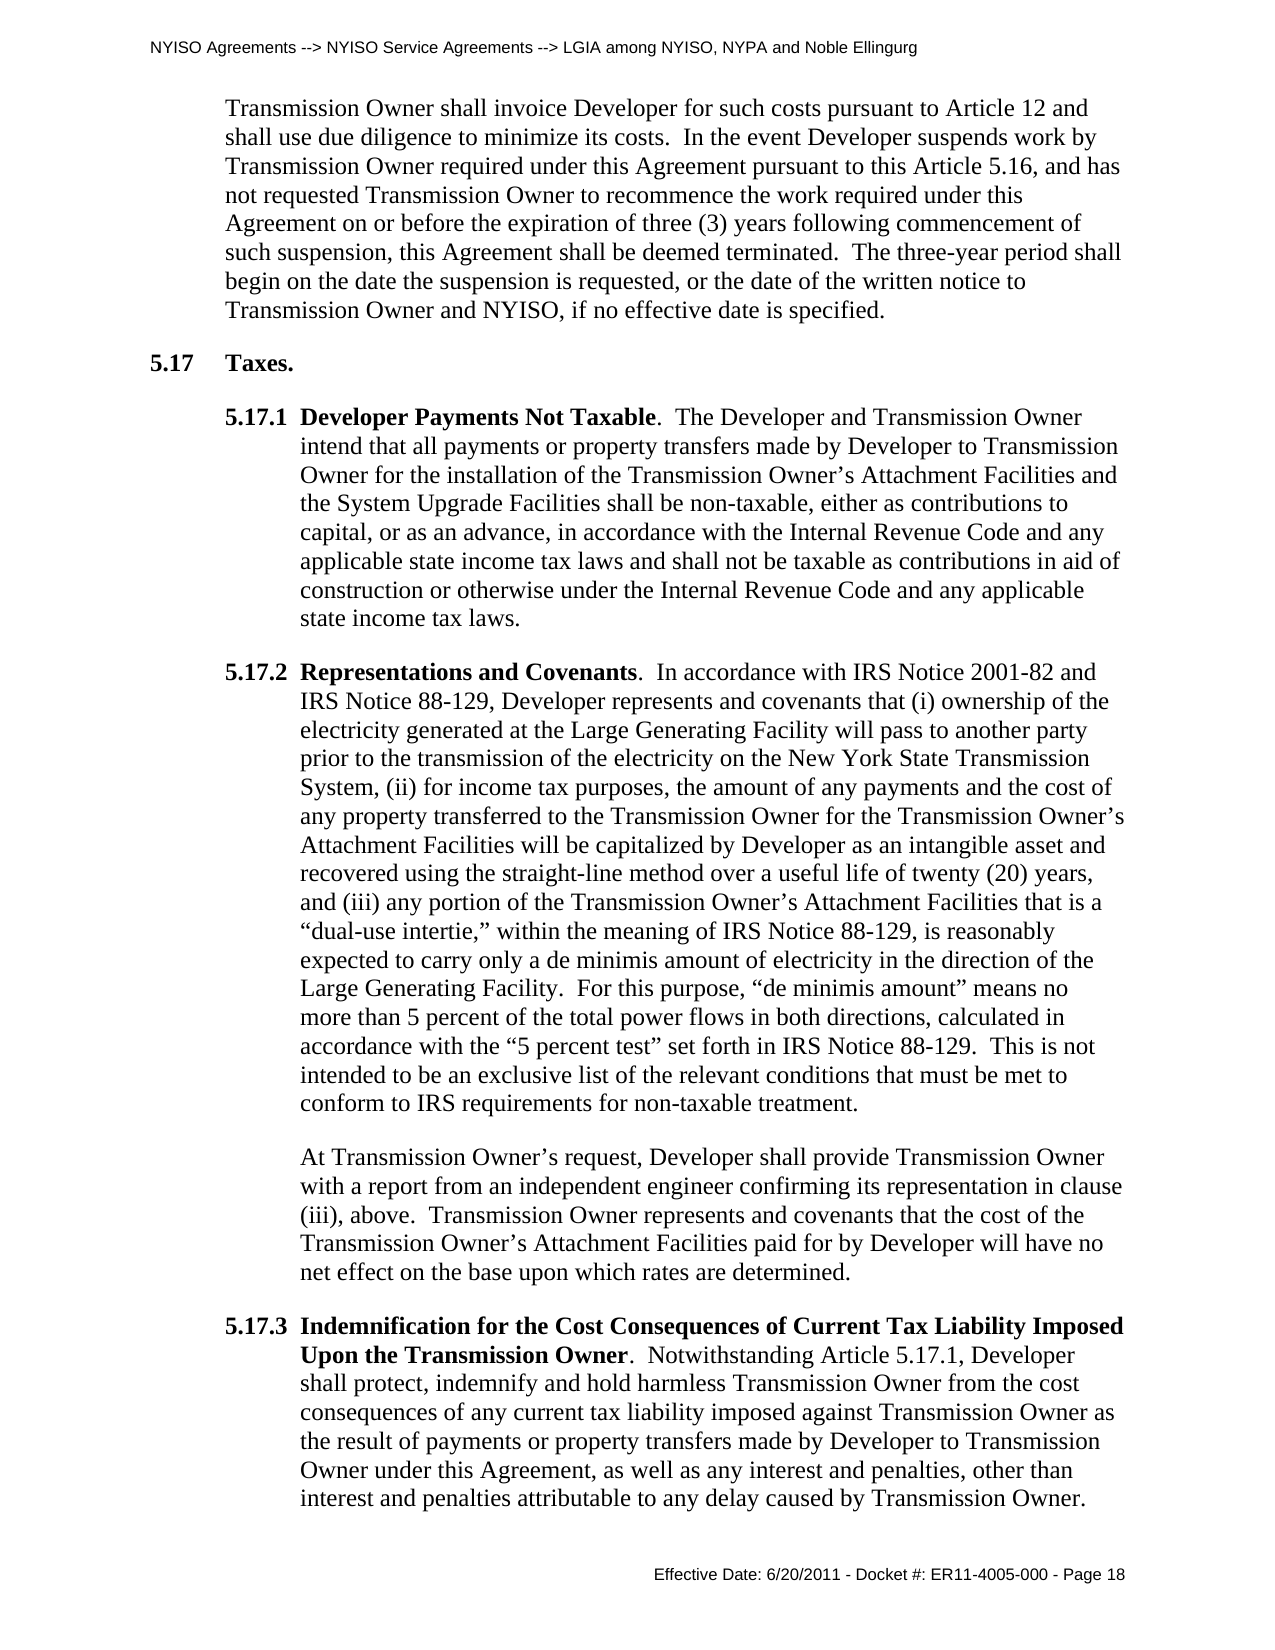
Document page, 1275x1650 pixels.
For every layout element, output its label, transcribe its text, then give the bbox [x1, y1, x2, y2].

subtitle 5.17.1 Developer Payments Not Taxable. The Developer and Transmission Owner intend that all payments or property transfers made by Developer to Transmission Owner for the installation of the Transmission Owner’s Attachment Facilities and the System Upgrade Facilities shall be non-taxable, either as contributions to capital, or as an advance, in accordance with the Internal Revenue Code and any applicable state income tax laws and shall not be taxable as contributions in aid of construction or otherwise under the Internal Revenue Code and any applicable state income tax laws. [225, 402, 1125, 632]
subtitle At Transmission Owner’s request, Developer shall provide Transmission Owner with a report from an independent engineer confirming its representation in clause (iii), above. Transmission Owner represents and covenants that the cost of the Transmission Owner’s Attachment Facilities paid for by Developer will have no net effect on the base upon which rates are determined. [225, 1142, 1125, 1286]
subtitle 5.17.3 Indemnification for the Cost Consequences of Current Tax Liability Imposed Upon the Transmission Owner. Notwithstanding Article 5.17.1, Developer shall protect, indemnify and hold harmless Transmission Owner from the cost consequences of any current tax liability imposed against Transmission Owner as the result of payments or property transfers made by Developer to Transmission Owner under this Agreement, as well as any interest and penalties, other than interest and penalties attributable to any delay caused by Transmission Owner. [225, 1311, 1125, 1512]
subtitle 5.17 Taxes. [150, 348, 1125, 377]
text Transmission Owner shall invoice Developer for such costs pursuant to Article 12 and shall use due diligence to minimize its costs. In the event Developer suspends work by Transmission Owner required under this Agreement pursuant to this Article 5.16, and has not requested Transmission Owner to recommence the work required under this Agreement on or before the expiration of three (3) years following commencement of such suspension, this Agreement shall be deemed terminated. The three-year period shall begin on the date the suspension is requested, or the date of the written notice to Transmission Owner and NYISO, if no effective date is specified. [225, 93, 1125, 323]
subtitle 5.17.2 Representations and Covenants. In accordance with IRS Notice 2001-82 and IRS Notice 88-129, Developer represents and covenants that (i) ownership of the electricity generated at the Large Generating Facility will pass to another party prior to the transmission of the electricity on the New York State Transmission System, (ii) for income tax purposes, the amount of any payments and the cost of any property transferred to the Transmission Owner for the Transmission Owner’s Attachment Facilities will be capitalized by Developer as an intangible asset and recovered using the straight-line method over a useful life of twenty (20) years, and (iii) any portion of the Transmission Owner’s Attachment Facilities that is a “dual-use intertie,” within the meaning of IRS Notice 88-129, is reasonably expected to carry only a de minimis amount of electricity in the direction of the Large Generating Facility. For this purpose, “de minimis amount” means no more than 5 percent of the total power flows in both directions, calculated in accordance with the “5 percent test” set forth in IRS Notice 88-129. This is not intended to be an exclusive list of the relevant conditions that must be met to conform to IRS requirements for non-taxable treatment. [225, 657, 1125, 1117]
